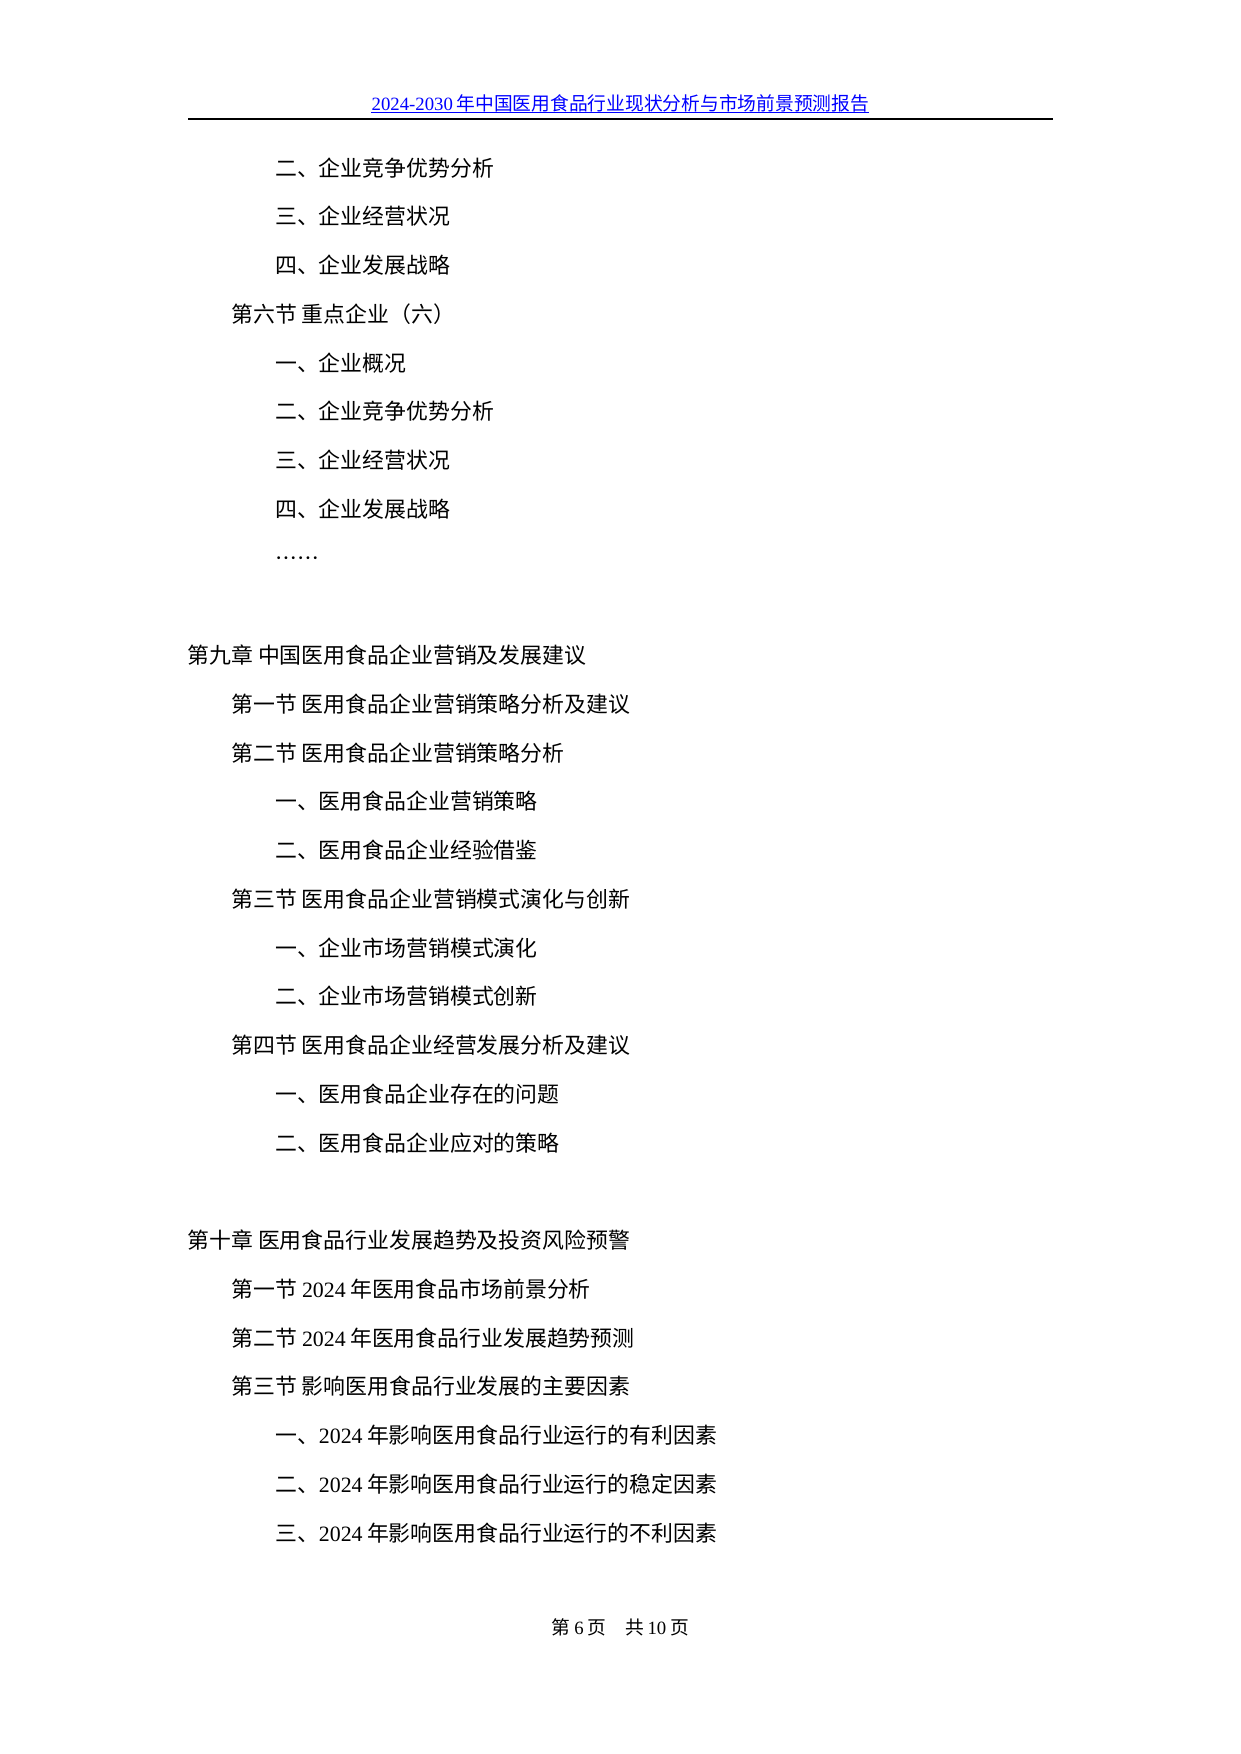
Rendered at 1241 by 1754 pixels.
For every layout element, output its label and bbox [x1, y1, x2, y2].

text [187, 150, 1053, 1548]
